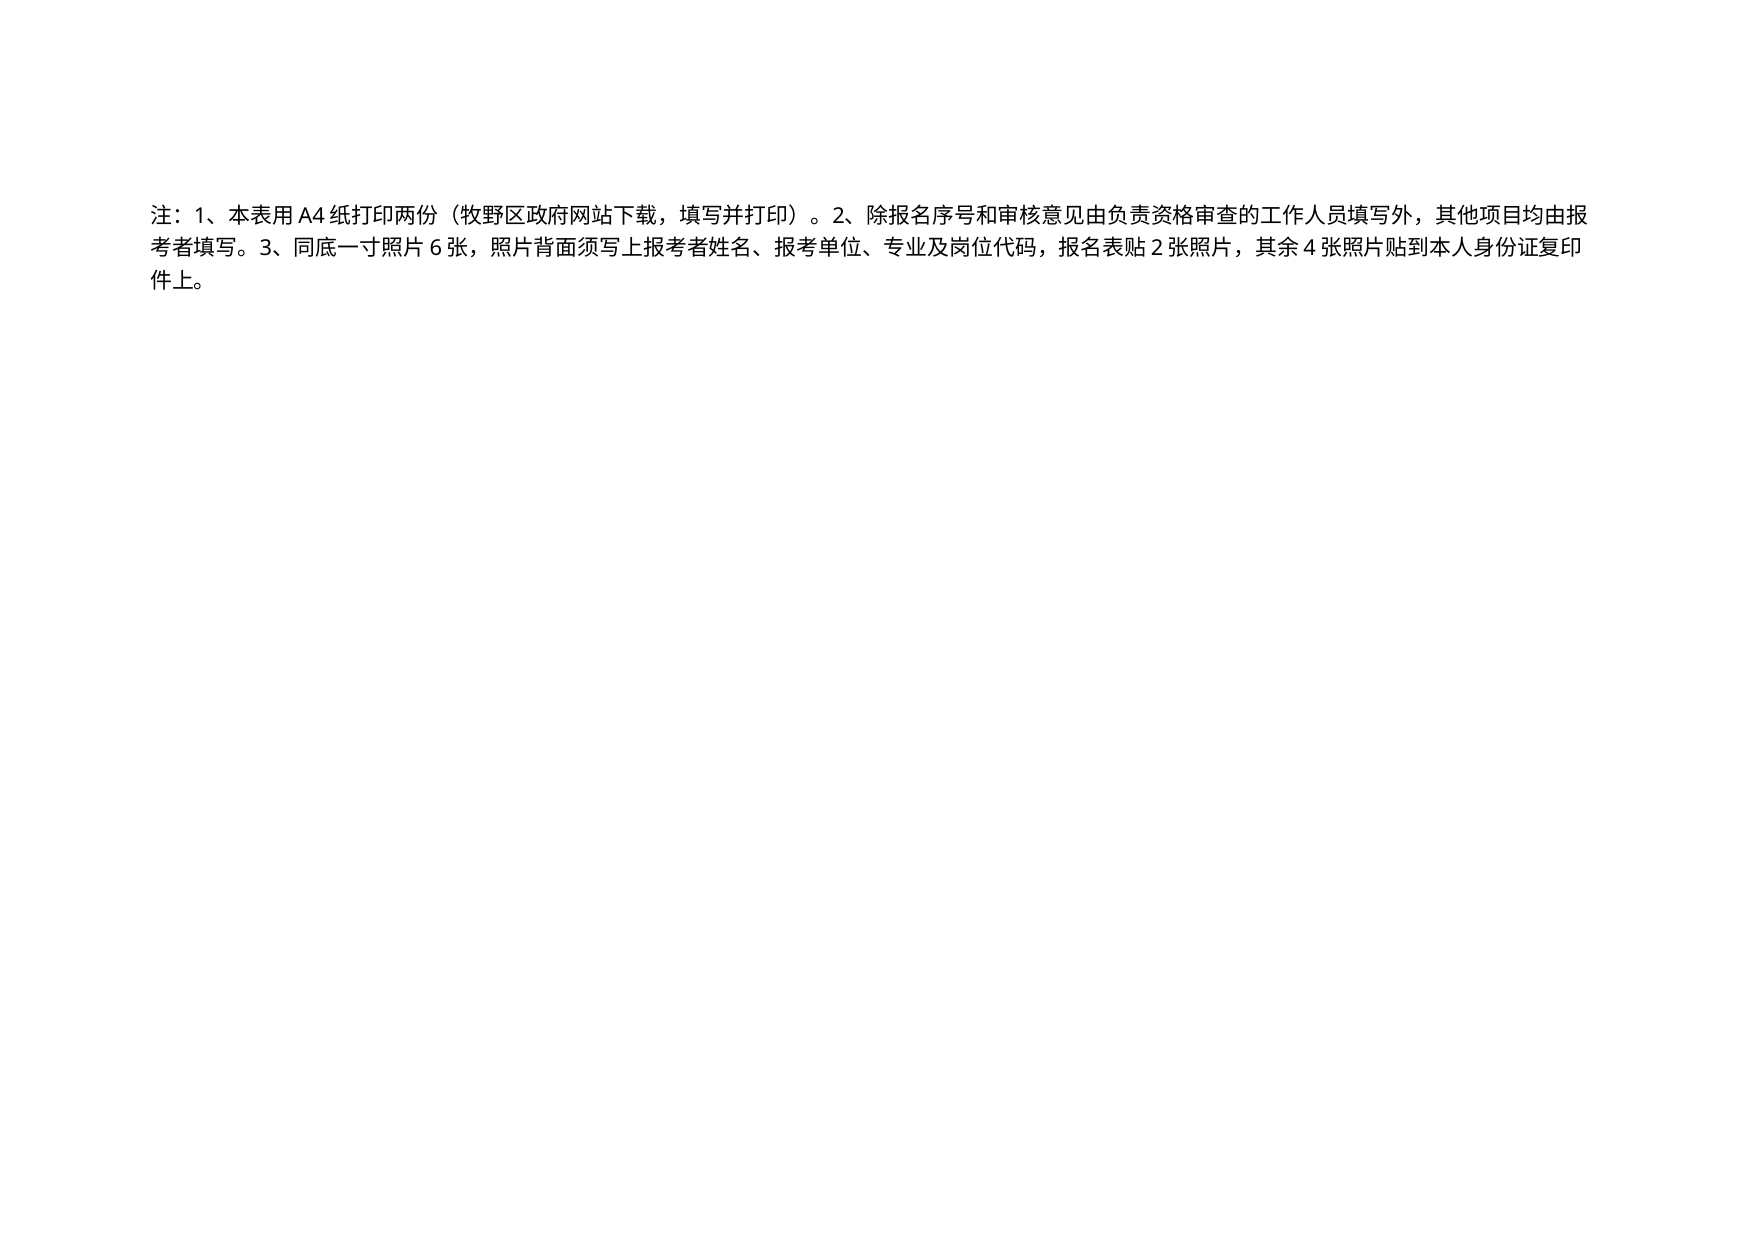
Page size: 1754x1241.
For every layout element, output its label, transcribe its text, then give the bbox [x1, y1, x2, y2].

text 注：1、本表用A4纸打印两份（牧野区政府网站下载，填写并打印）。2、除报名序号和审核意见由负责资格审查的工作人员填写外，其他项目均由报考者填写。3、同底一寸照片6张，照片背面须写上报考者姓名、报考单位、专业及岗位代码，报名表贴2张照片，其余4张照片贴到本人身份证复印件上。 [150, 198, 1604, 295]
